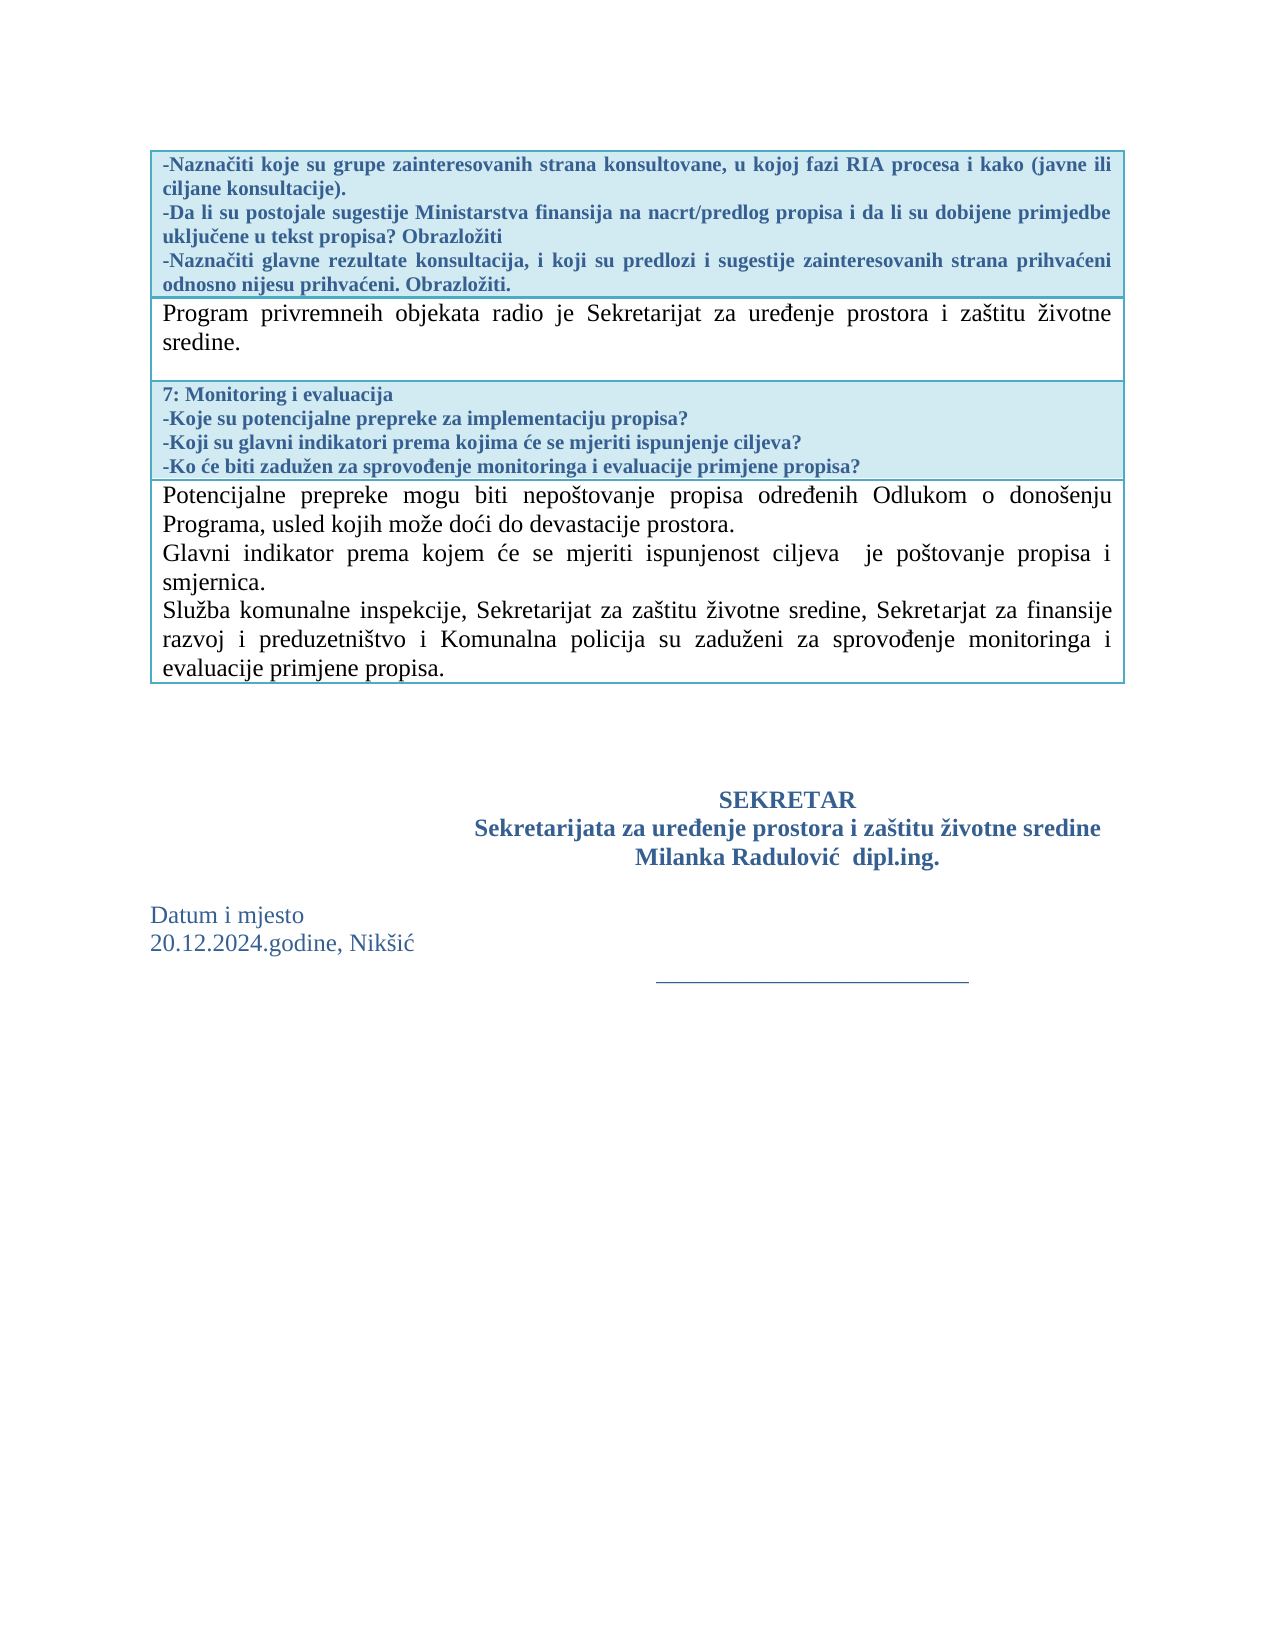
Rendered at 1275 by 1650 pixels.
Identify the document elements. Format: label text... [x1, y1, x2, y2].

table_cell 7: Monitoring i evaluacija -Koje su potencijalne prepreke za implementaciju propisa? -Koji su glavni indikatori prema kojima će se mjeriti ispunjenje ciljeva? -Ko će biti zadužen za sprovođenje monitoringa i evaluacije primjene propisa? [152, 382, 1123, 478]
text _________________________ [150, 957, 1125, 986]
text Sekretarijata za uređenje prostora i zaštitu životne sredine Milanka Radulović dipl.ing. [450, 813, 1125, 871]
text SEKRETAR [450, 785, 1125, 813]
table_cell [152, 152, 1123, 296]
table_cell Program privremneih objekata radio je Sekretarijat za uređenje prostora i zaštitu životne sredine. [152, 299, 1123, 380]
text 20.12.2024.godine, Nikšić [150, 928, 1125, 957]
text Datum i mjesto [150, 900, 1125, 928]
table_cell Potencijalne prepreke mogu biti nepoštovanje propisa određenih Odlukom o donošenju Programa, usled kojih može doći do devastacije prostora. Glavni indikator prema kojem će se mjeriti ispunjenost ciljeva je poštovanje propisa i smjernica. Služba komunalne inspekcije, Sekretarijat za zaštitu životne sredine, Sekretarjat za finansije razvoj i preduzetništvo i Komunalna policija su zaduženi za sprovođenje monitoringa i evaluacije primjene propisa. [152, 481, 1123, 682]
